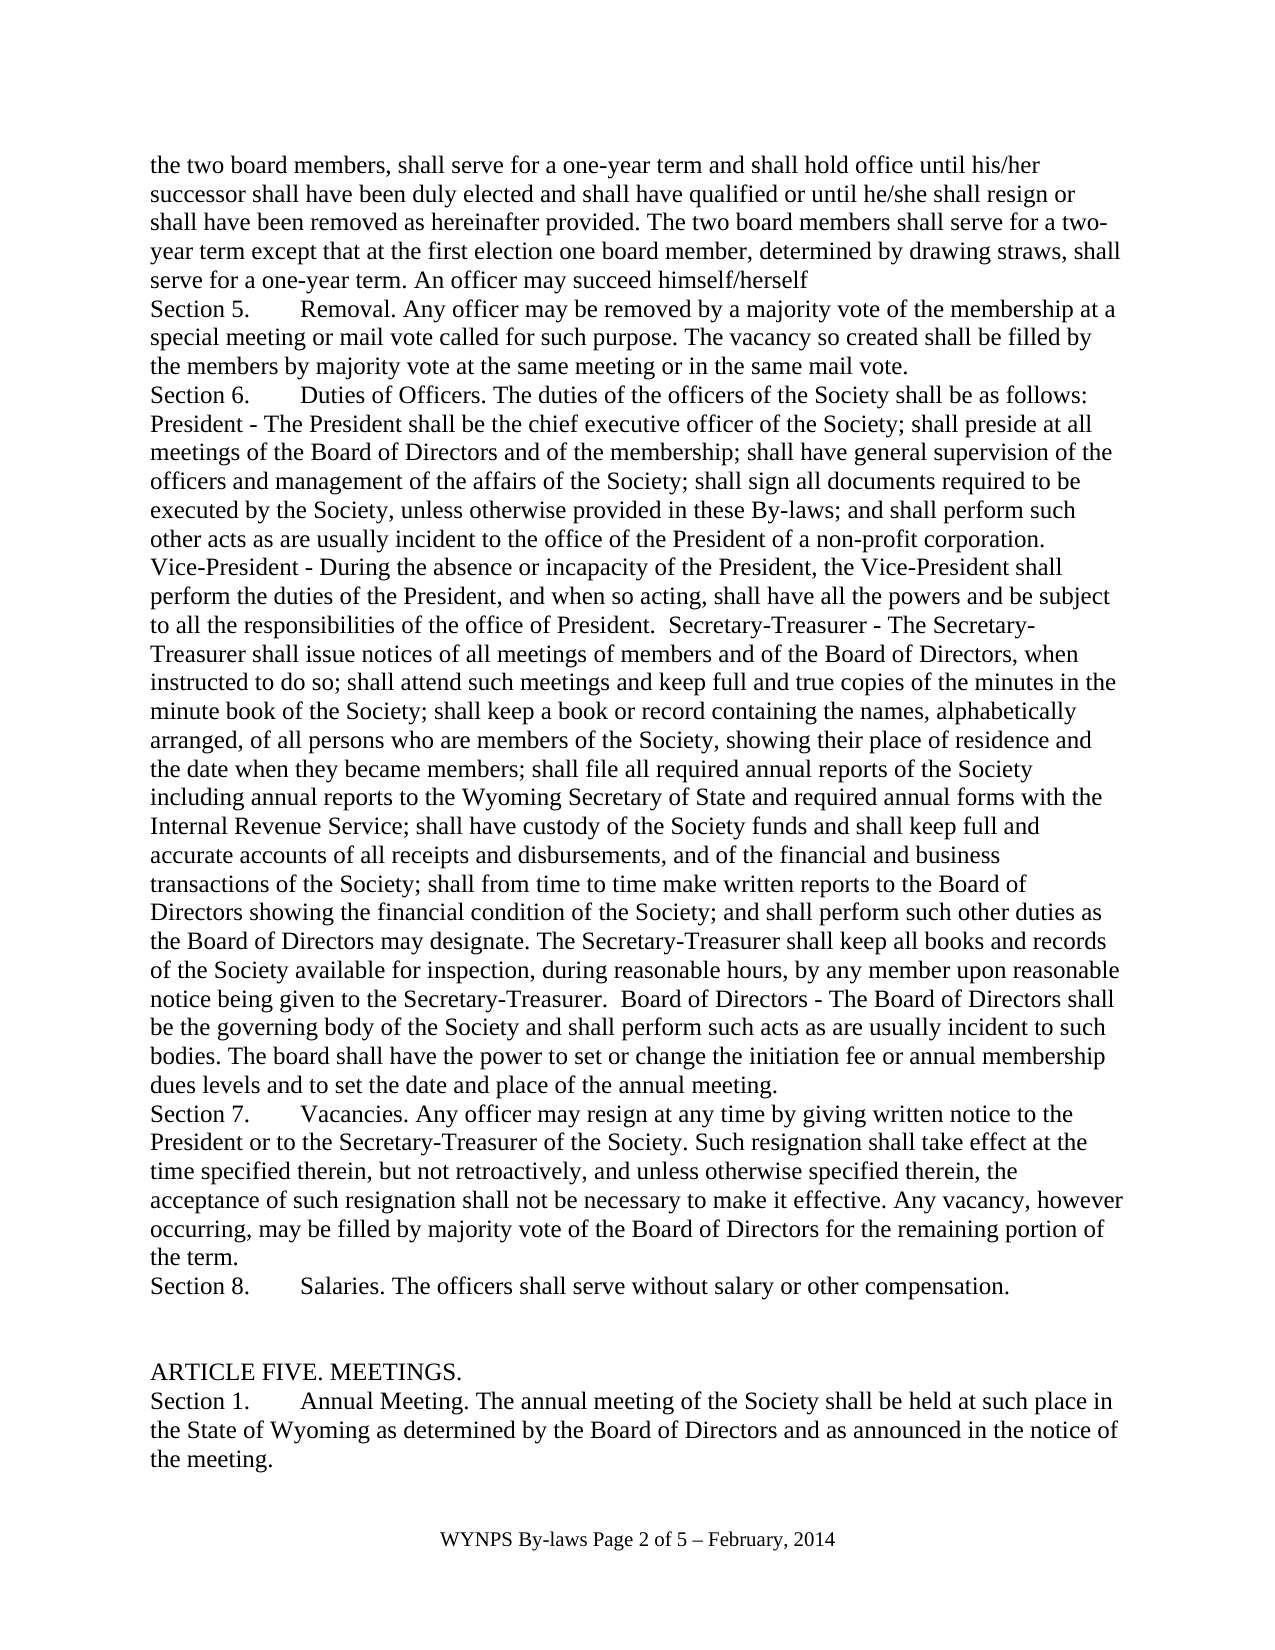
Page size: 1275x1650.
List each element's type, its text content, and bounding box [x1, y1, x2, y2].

text Vice-President - During the absence or incapacity of the President, the Vice-President shall perform the duties of the President, and when so acting, shall have all the powers and be subject to all the responsibilities of the office of President. Secretary-Treasurer - The Secretary-Treasurer shall issue notices of all meetings of members and of the Board of Directors, when instructed to do so; shall attend such meetings and keep full and true copies of the minutes in the minute book of the Society; shall keep a book or record containing the names, alphabetically arranged, of all persons who are members of the Society, showing their place of residence and the date when they became members; shall file all required annual reports of the Society including annual reports to the Wyoming Secretary of State and required annual forms with the Internal Revenue Service; shall have custody of the Society funds and shall keep full and accurate accounts of all receipts and disbursements, and of the financial and business transactions of the Society; shall from time to time make written reports to the Board of Directors showing the financial condition of the Society; and shall perform such other duties as the Board of Directors may designate. The Secretary-Treasurer shall keep all books and records of the Society available for inspection, during reasonable hours, by any member upon reasonable notice being given to the Secretary-Treasurer. Board of Directors - The Board of Directors shall be the governing body of the Society and shall perform such acts as are usually incident to such bodies. The board shall have the power to set or change the initiation fee or annual membership dues levels and to set the date and place of the annual meeting. [150, 552, 1125, 1099]
text Section 5. Removal. Any officer may be removed by a majority vote of the membership at a special meeting or mail vote called for such purpose. The vacancy so created shall be filled by the members by majority vote at the same meeting or in the same mail vote. [150, 294, 1125, 380]
text Section 6. Duties of Officers. The duties of the officers of the Society shall be as follows: [150, 380, 1125, 409]
text Section 7. Vacancies. Any officer may resign at any time by giving written notice to the President or to the Secretary-Treasurer of the Society. Such resignation shall take effect at the time specified therein, but not retroactively, and unless otherwise specified therein, the acceptance of such resignation shall not be necessary to make it effective. Any vacancy, however occurring, may be filled by majority vote of the Board of Directors for the remaining portion of the term. [150, 1099, 1125, 1271]
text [150, 150, 1125, 294]
text ARTICLE FIVE. MEETINGS. [150, 1357, 1125, 1386]
text Section 1. Annual Meeting. The annual meeting of the Society shall be held at such place in the State of Wyoming as determined by the Board of Directors and as announced in the notice of the meeting. [150, 1386, 1125, 1472]
text President - The President shall be the chief executive officer of the Society; shall preside at all meetings of the Board of Directors and of the membership; shall have general supervision of the officers and management of the affairs of the Society; shall sign all documents required to be executed by the Society, unless otherwise provided in these By-laws; and shall perform such other acts as are usually incident to the office of the President of a non-profit corporation. [150, 409, 1125, 552]
text Section 8. Salaries. The officers shall serve without salary or other compensation. [150, 1271, 1125, 1300]
